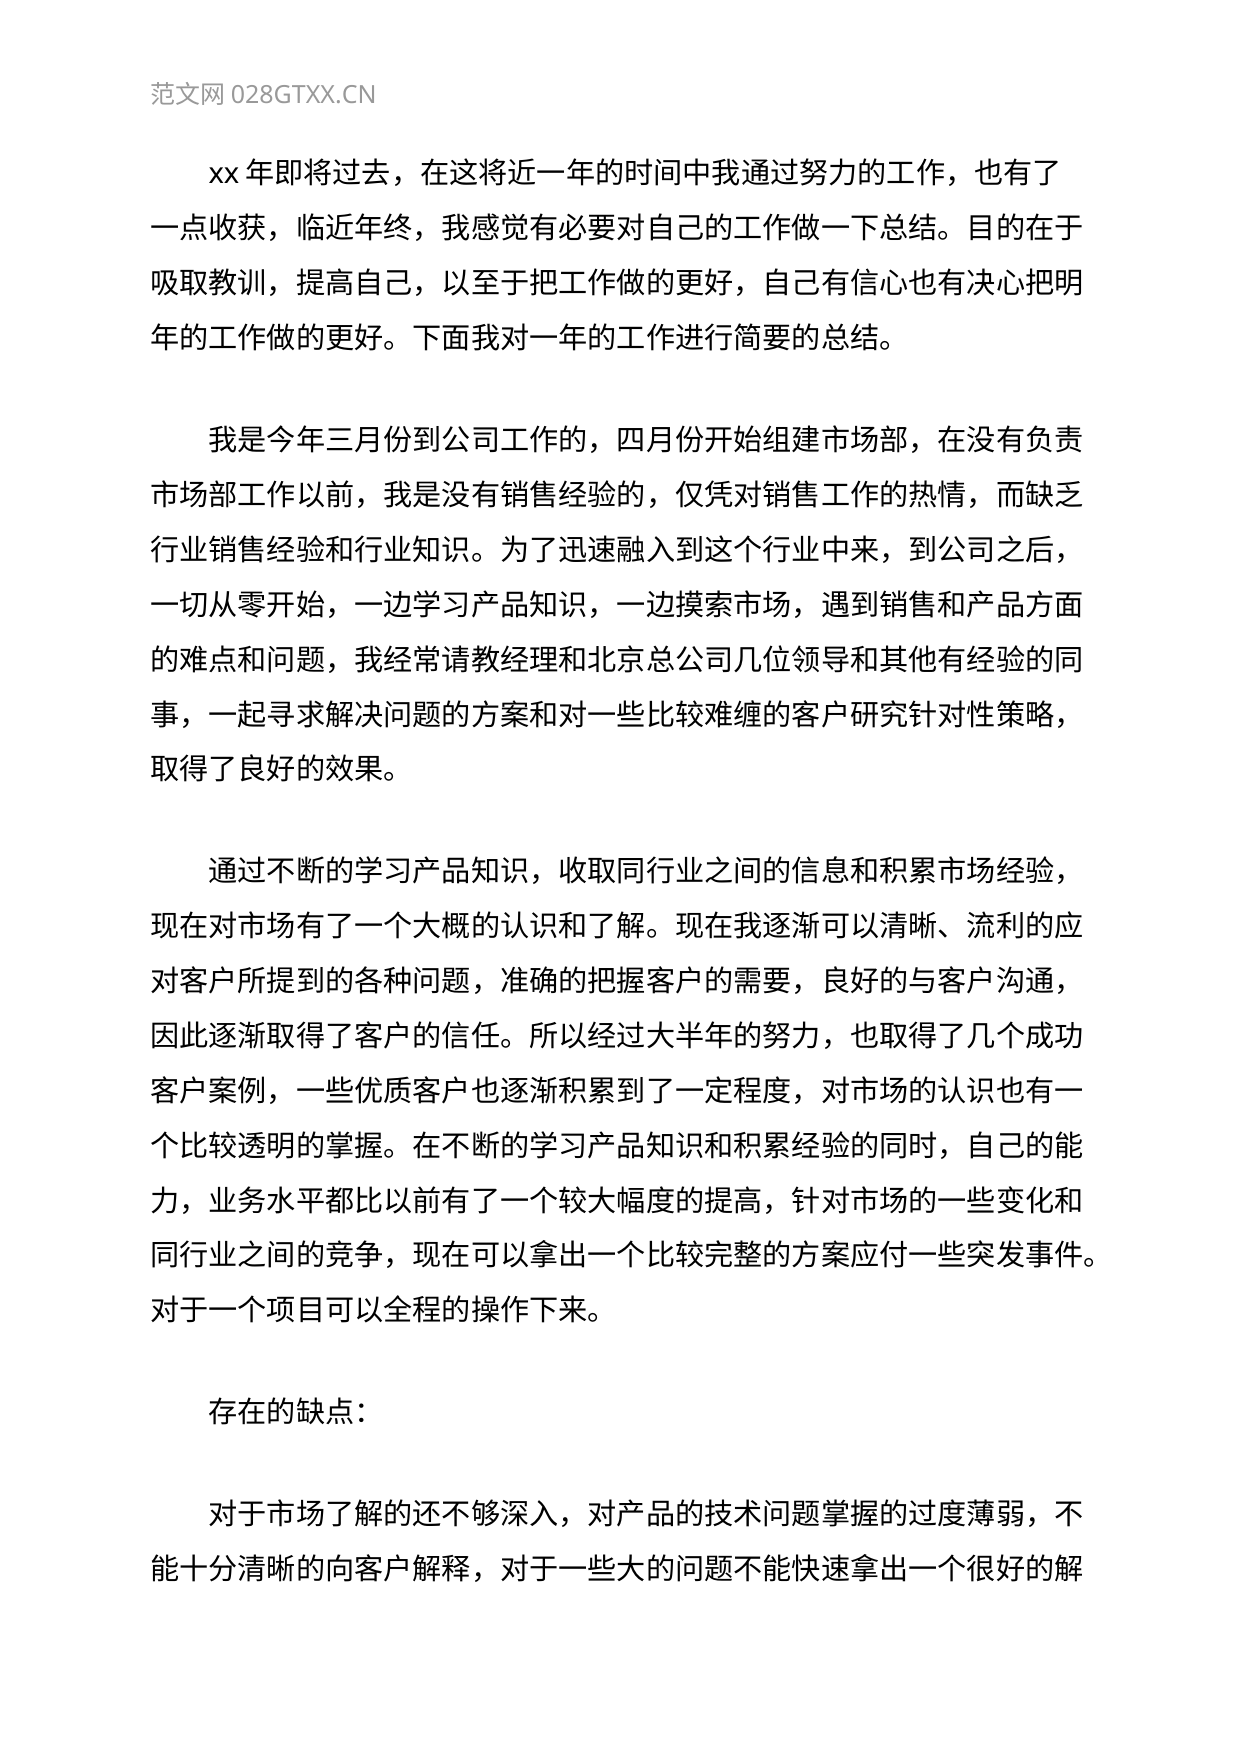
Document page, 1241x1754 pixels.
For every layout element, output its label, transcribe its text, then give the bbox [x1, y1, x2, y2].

text 存在的缺点： [150, 1389, 1090, 1431]
text 通过不断的学习产品知识，收取同行业之间的信息和积累市场经验，现在对市场有了一个大概的认识和了解。现在我逐渐可以清晰、流利的应对客户所提到的各种问题，准确的把握客户的需要，良好的与客户沟通，因此逐渐取得了客户的信任。所以经过大半年的努力，也取得了几个成功客户案例，一些优质客户也逐渐积累到了一定程度，对市场的认识也有一个比较透明的掌握。在不断的学习产品知识和积累经验的同时，自己的能力，业务水平都比以前有了一个较大幅度的提高，针对市场的一些变化和同行业之间的竞争，现在可以拿出一个比较完整的方案应付一些突发事件。对于一个项目可以全程的操作下来。 [150, 848, 1090, 1329]
text xx年即将过去，在这将近一年的时间中我通过努力的工作，也有了一点收获，临近年终，我感觉有必要对自己的工作做一下总结。目的在于吸取教训，提高自己，以至于把工作做的更好，自己有信心也有决心把明年的工作做的更好。下面我对一年的工作进行简要的总结。 [150, 150, 1090, 357]
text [150, 1490, 1090, 1588]
text 我是今年三月份到公司工作的，四月份开始组建市场部，在没有负责市场部工作以前，我是没有销售经验的，仅凭对销售工作的热情，而缺乏行业销售经验和行业知识。为了迅速融入到这个行业中来，到公司之后，一切从零开始，一边学习产品知识，一边摸索市场，遇到销售和产品方面的难点和问题，我经常请教经理和北京总公司几位领导和其他有经验的同事，一起寻求解决问题的方案和对一些比较难缠的客户研究针对性策略，取得了良好的效果。 [150, 417, 1090, 788]
